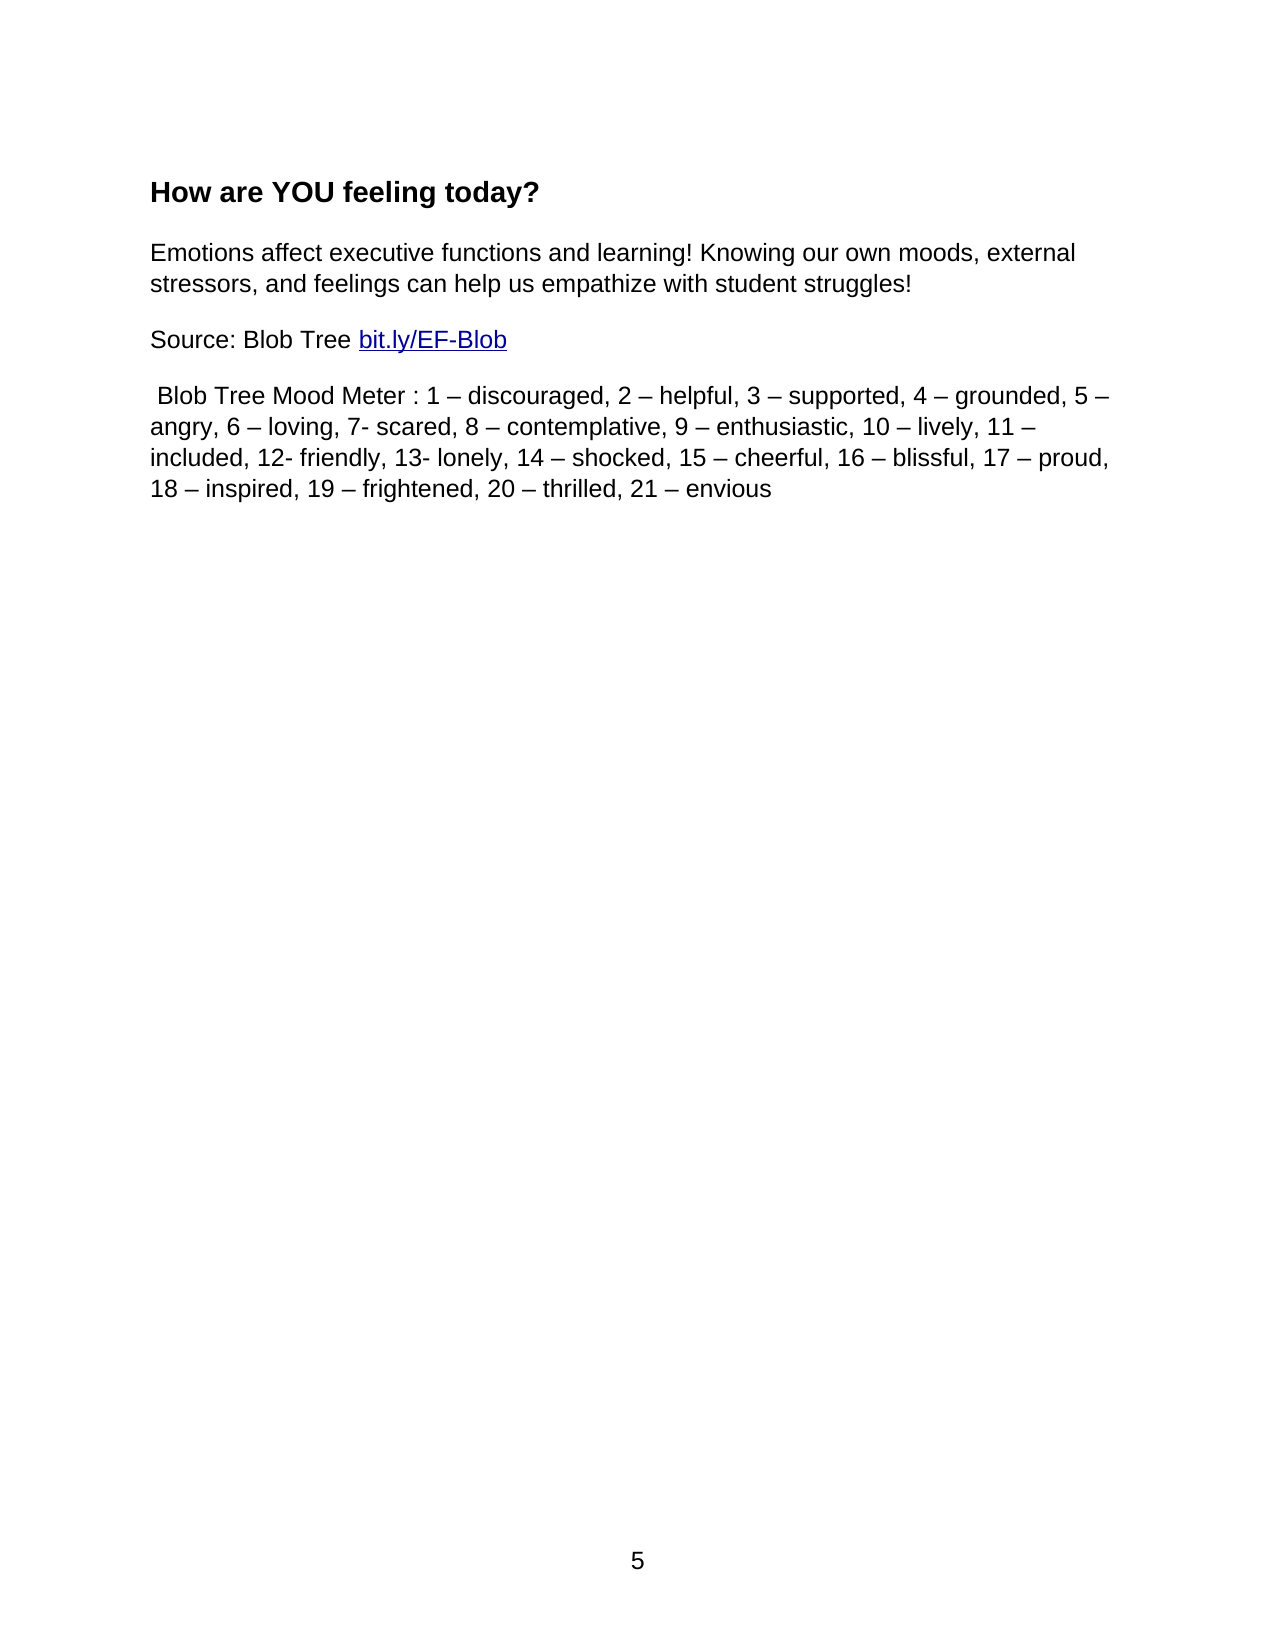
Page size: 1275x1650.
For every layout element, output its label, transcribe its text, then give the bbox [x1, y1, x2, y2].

text Blob Tree Mood Meter : 1 – discouraged, 2 – helpful, 3 – supported, 4 – grounded, 5 – angry, 6 – loving, 7- scared, 8 – contemplative, 9 – enthusiastic, 10 – lively, 11 – included, 12- friendly, 13- lonely, 14 – shocked, 15 – cheerful, 16 – blissful, 17 – proud, 18 – inspired, 19 – frightened, 20 – thrilled, 21 – envious [150, 381, 1125, 503]
text Source: Blob Tree bit.ly/EF-Blob [150, 325, 1125, 353]
subtitle How are YOU feeling today? [150, 175, 1125, 208]
text Emotions affect executive functions and learning! Knowing our own moods, external stressors, and feelings can help us empathize with student struggles! [150, 238, 1125, 297]
